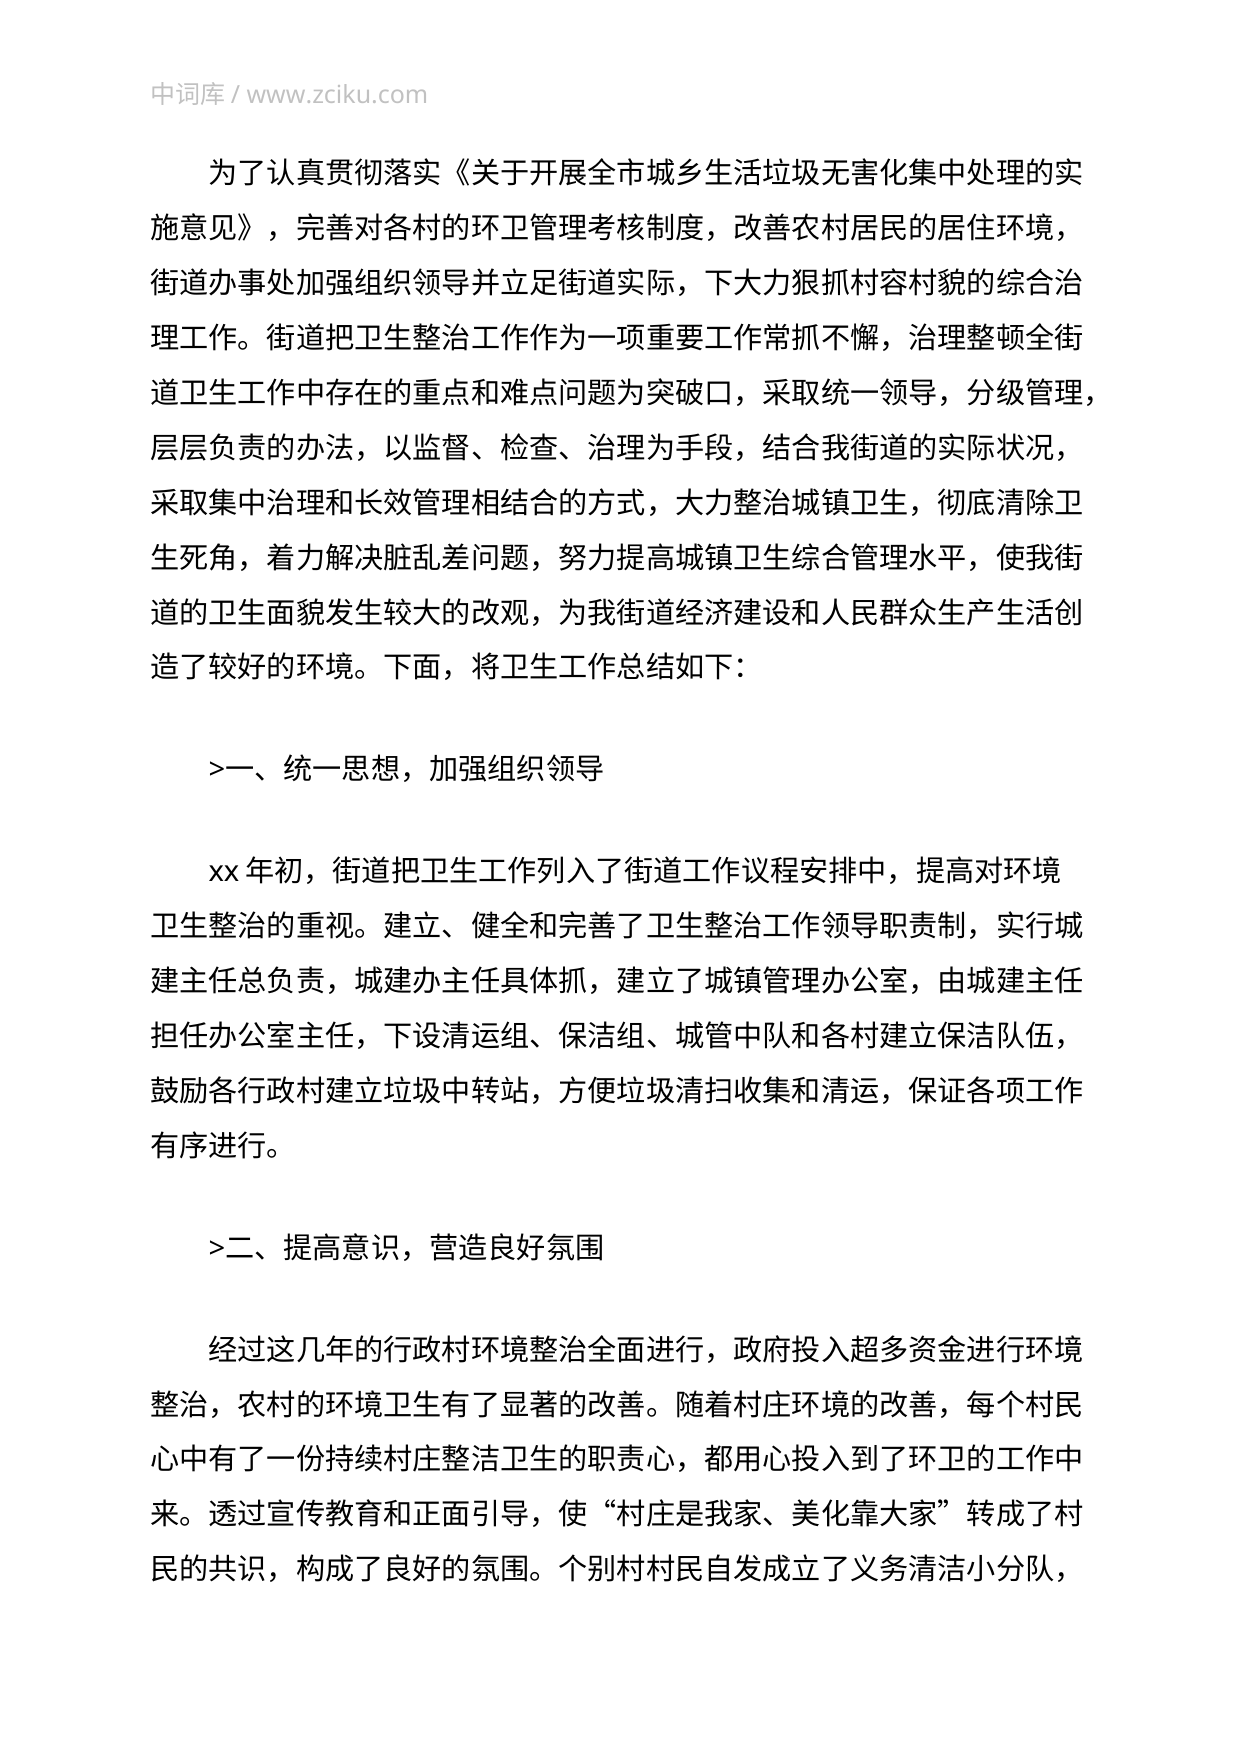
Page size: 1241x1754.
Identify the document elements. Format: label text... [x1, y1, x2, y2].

text xx年初，街道把卫生工作列入了街道工作议程安排中，提高对环境卫生整治的重视。建立、健全和完善了卫生整治工作领导职责制，实行城建主任总负责，城建办主任具体抓，建立了城镇管理办公室，由城建主任担任办公室主任，下设清运组、保洁组、城管中队和各村建立保洁队伍，鼓励各行政村建立垃圾中转站，方便垃圾清扫收集和清运，保证各项工作有序进行。 [150, 848, 1090, 1165]
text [150, 1326, 1090, 1588]
text >二、提高意识，营造良好氛围 [150, 1224, 1090, 1267]
text 为了认真贯彻落实《关于开展全市城乡生活垃圾无害化集中处理的实施意见》，完善对各村的环卫管理考核制度，改善农村居民的居住环境，街道办事处加强组织领导并立足街道实际，下大力狠抓村容村貌的综合治理工作。街道把卫生整治工作作为一项重要工作常抓不懈，治理整顿全街道卫生工作中存在的重点和难点问题为突破口，采取统一领导，分级管理，层层负责的办法，以监督、检查、治理为手段，结合我街道的实际状况，采取集中治理和长效管理相结合的方式，大力整治城镇卫生，彻底清除卫生死角，着力解决脏乱差问题，努力提高城镇卫生综合管理水平，使我街道的卫生面貌发生较大的改观，为我街道经济建设和人民群众生产生活创造了较好的环境。下面，将卫生工作总结如下： [150, 150, 1090, 686]
text >一、统一思想，加强组织领导 [150, 746, 1090, 788]
